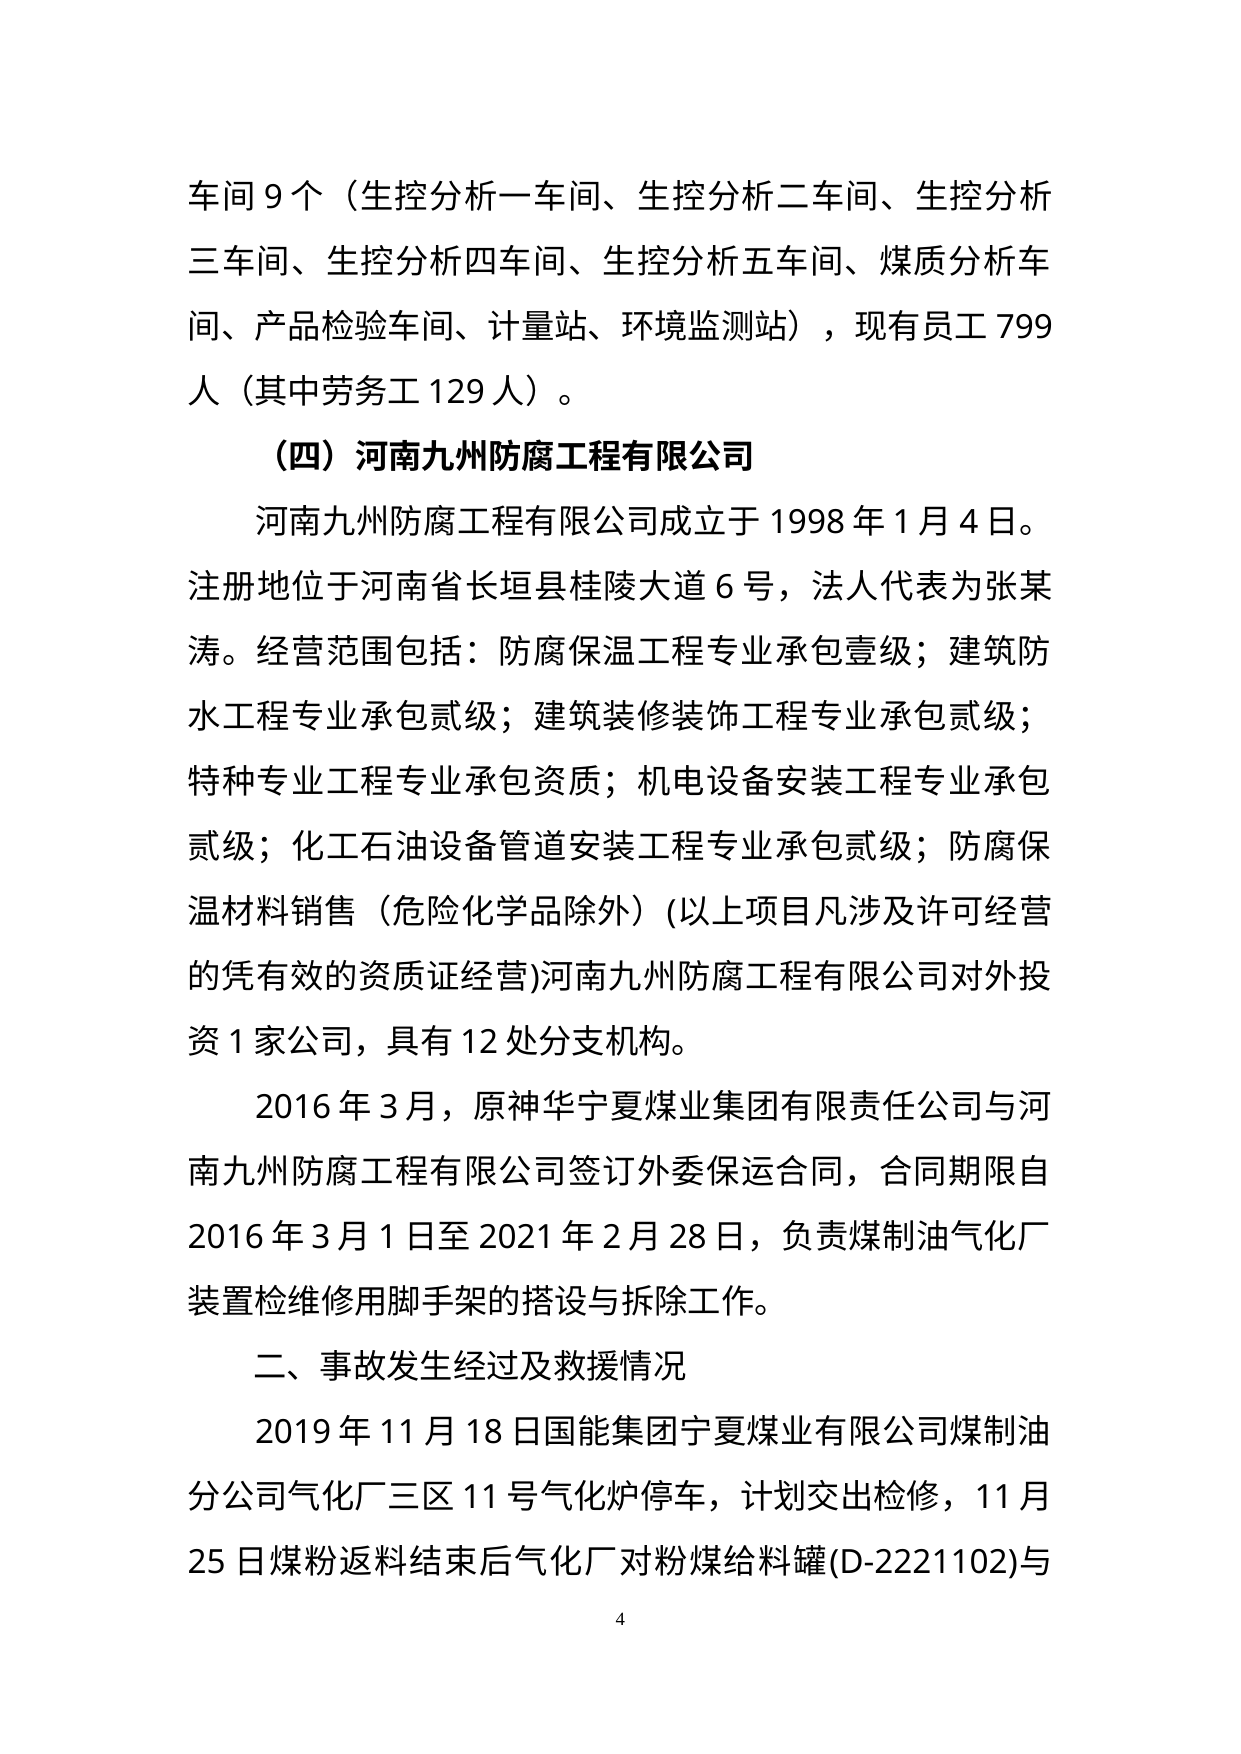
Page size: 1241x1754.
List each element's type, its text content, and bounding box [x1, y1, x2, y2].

text 2016年3月，原神华宁夏煤业集团有限责任公司与河南九州防腐工程有限公司签订外委保运合同，合同期限自2016年3月1日至2021年2月28日，负责煤制油气化厂装置检维修用脚手架的搭设与拆除工作。 [187, 1072, 1053, 1332]
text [187, 162, 1053, 422]
text 河南九州防腐工程有限公司成立于1998年1月4日。注册地位于河南省长垣县桂陵大道6号，法人代表为张某涛。经营范围包括：防腐保温工程专业承包壹级；建筑防水工程专业承包贰级；建筑装修装饰工程专业承包贰级；特种专业工程专业承包资质；机电设备安装工程专业承包贰级；化工石油设备管道安装工程专业承包贰级；防腐保温材料销售（危险化学品除外）(以上项目凡涉及许可经营的凭有效的资质证经营)河南九州防腐工程有限公司对外投资1家公司，具有12处分支机构。 [187, 487, 1053, 1072]
text 二、事故发生经过及救援情况 [187, 1332, 1053, 1397]
text （四）河南九州防腐工程有限公司 [187, 422, 1053, 487]
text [187, 1397, 1053, 1592]
